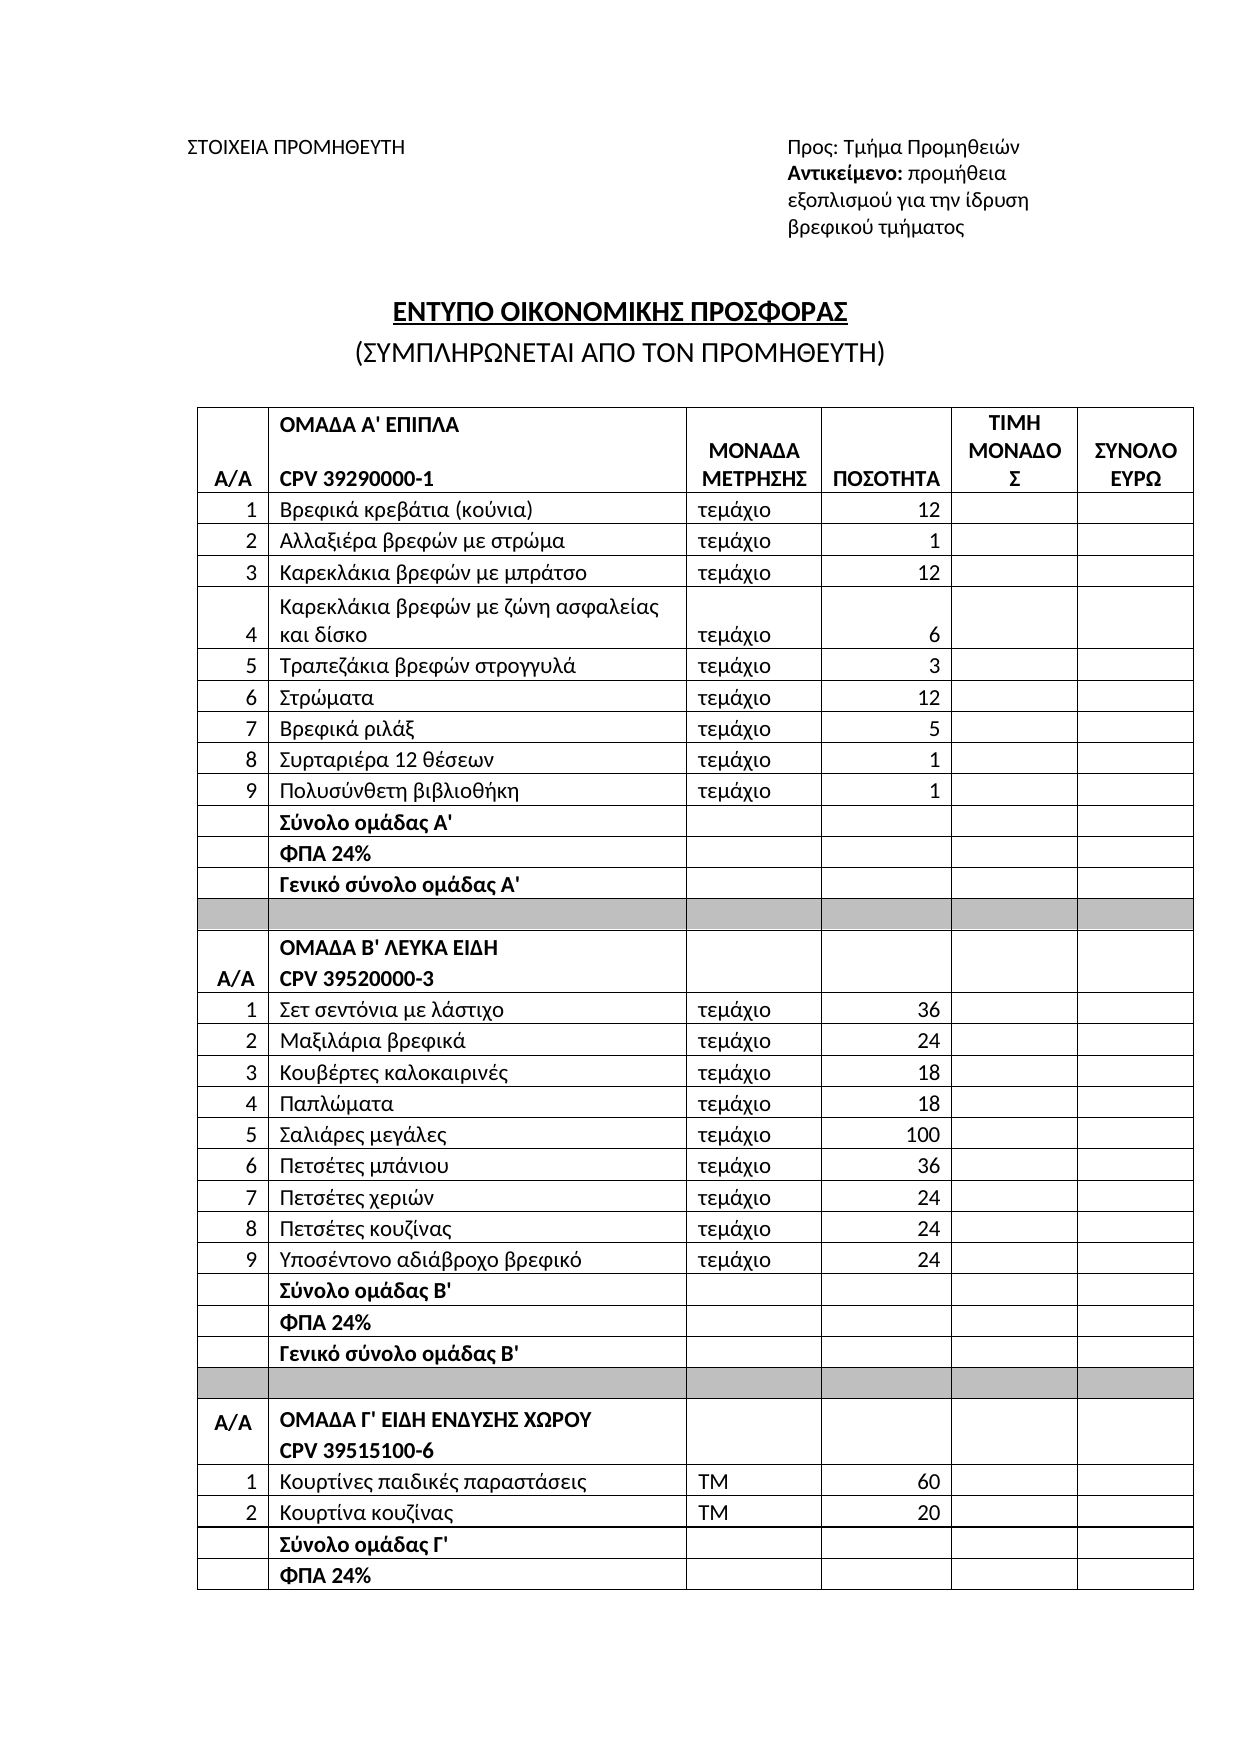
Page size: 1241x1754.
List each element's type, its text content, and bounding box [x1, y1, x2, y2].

table_cell 36 [822, 993, 951, 1023]
table_cell [1078, 1306, 1193, 1336]
table_cell [1078, 681, 1193, 711]
table_cell τεμάχιο [687, 587, 821, 648]
table_cell Σύνολο ομάδας Γ' [269, 1528, 686, 1558]
table_cell [952, 1399, 1077, 1464]
table_cell [1078, 1181, 1193, 1211]
table_cell Συρταριέρα 12 θέσεων [269, 743, 686, 773]
table_cell Βρεφικά ριλάξ [269, 712, 686, 742]
table_cell ΟΜΑΔΑ Γ' ΕΙΔΗ ΕΝΔΥΣΗΣ ΧΩΡΟΥ [269, 1399, 686, 1433]
table_cell [1078, 1212, 1193, 1242]
table_cell τεμάχιο [687, 743, 821, 773]
table_cell [952, 524, 1077, 554]
table_cell [1078, 587, 1193, 648]
table_cell [952, 1368, 1077, 1398]
table_cell [952, 649, 1077, 679]
table_cell [269, 1368, 686, 1398]
table_cell [687, 1399, 821, 1464]
table_cell 4 [198, 587, 268, 648]
table_cell [822, 1337, 951, 1367]
table_cell [198, 1306, 268, 1336]
table_cell [952, 837, 1077, 867]
table_cell [198, 1368, 268, 1398]
table_cell ΟΜΑΔΑ B' ΛΕΥΚΑ ΕΙΔΗ [269, 931, 686, 961]
table_cell [952, 931, 1077, 992]
table_cell τεμάχιο [687, 681, 821, 711]
table_cell [822, 1368, 951, 1398]
table_header ΠΟΣΟΤΗΤΑ [822, 408, 951, 492]
table_cell 2 [198, 1496, 268, 1526]
table_cell [952, 1243, 1077, 1273]
table_cell [1078, 1056, 1193, 1086]
table_cell Γενικό σύνολο ομάδας Β' [269, 1337, 686, 1367]
table_cell [198, 899, 268, 929]
table_cell Σύνολο ομάδας Β' [269, 1274, 686, 1304]
table_cell τεμάχιο [687, 1181, 821, 1211]
table_cell [1078, 1243, 1193, 1273]
table_cell [952, 1528, 1077, 1558]
table_cell [1078, 1496, 1193, 1526]
table_cell CPV 39290000-1 [269, 438, 686, 492]
table_cell 12 [822, 556, 951, 586]
table_cell Μαξιλάρια βρεφικά [269, 1024, 686, 1054]
table_cell 7 [198, 712, 268, 742]
table_cell [952, 743, 1077, 773]
table_cell [687, 1528, 821, 1558]
table_cell 12 [822, 681, 951, 711]
table_cell [822, 931, 951, 992]
table_cell [952, 1149, 1077, 1179]
table_cell [1078, 899, 1193, 929]
table_cell [952, 556, 1077, 586]
table_cell [1078, 1118, 1193, 1148]
table_cell 60 [822, 1465, 951, 1495]
table_cell [1078, 806, 1193, 836]
table_cell [822, 806, 951, 836]
table_cell [822, 1399, 951, 1464]
table_cell [1078, 993, 1193, 1023]
table_cell [952, 993, 1077, 1023]
table_cell [687, 806, 821, 836]
table_cell Καρεκλάκια βρεφών με ζώνη ασφαλείας και δίσκο [269, 587, 686, 648]
table_cell [952, 1559, 1077, 1589]
table_cell [1078, 1024, 1193, 1054]
table_cell [1078, 837, 1193, 867]
text (ΣΥΜΠΛΗΡΩΝΕΤΑΙ ΑΠΟ ΤΟΝ ΠΡΟΜΗΘΕΥΤΗ) [187, 334, 1053, 369]
table_cell 1 [822, 524, 951, 554]
table_cell Παπλώματα [269, 1087, 686, 1117]
table_cell 18 [822, 1087, 951, 1117]
table_header ΟΜΑΔΑ Α' ΕΠΙΠΛΑ [269, 408, 686, 438]
table_cell 1 [198, 493, 268, 523]
table_cell [822, 1306, 951, 1336]
table_cell [1078, 743, 1193, 773]
table_cell 7 [198, 1181, 268, 1211]
table_cell [952, 774, 1077, 804]
table_cell [952, 1212, 1077, 1242]
table_cell [1078, 868, 1193, 898]
table_cell [687, 1368, 821, 1398]
table_cell [952, 712, 1077, 742]
table_cell Αλλαξιέρα βρεφών με στρώμα [269, 524, 686, 554]
table_cell [687, 1306, 821, 1336]
table_cell [1078, 1528, 1193, 1558]
table_cell [952, 493, 1077, 523]
table_cell Βρεφικά κρεβάτια (κούνια) [269, 493, 686, 523]
table_cell 5 [198, 649, 268, 679]
table_cell Κουρτίνες παιδικές παραστάσεις [269, 1465, 686, 1495]
table_cell [1078, 712, 1193, 742]
table_cell ΤΜ [687, 1465, 821, 1495]
table_cell 100 [822, 1118, 951, 1148]
table_cell 8 [198, 743, 268, 773]
table_cell [952, 1306, 1077, 1336]
table_cell [822, 1559, 951, 1589]
table_cell Γενικό σύνολο ομάδας Α' [269, 868, 686, 898]
table_cell [687, 1274, 821, 1304]
table_cell τεμάχιο [687, 1087, 821, 1117]
table_cell [952, 681, 1077, 711]
table_cell [952, 899, 1077, 929]
table_cell 24 [822, 1243, 951, 1273]
table_cell τεμάχιο [687, 1056, 821, 1086]
table_cell [687, 837, 821, 867]
table_header ΤΙΜΗ ΜΟΝΑΔΟΣ [952, 408, 1077, 492]
table_cell Τραπεζάκια βρεφών στρογγυλά [269, 649, 686, 679]
table_cell Πετσέτες κουζίνας [269, 1212, 686, 1242]
table_cell 6 [198, 1149, 268, 1179]
table_cell [1078, 1368, 1193, 1398]
table_cell [1078, 493, 1193, 523]
table_cell τεμάχιο [687, 993, 821, 1023]
table_cell τεμάχιο [687, 524, 821, 554]
table_cell [952, 868, 1077, 898]
table_cell 12 [822, 493, 951, 523]
table_cell [1078, 931, 1193, 992]
table_cell 36 [822, 1149, 951, 1179]
table_cell [1078, 1399, 1193, 1464]
table_cell [1078, 1559, 1193, 1589]
table_cell 24 [822, 1181, 951, 1211]
table_cell τεμάχιο [687, 774, 821, 804]
table_cell Σετ σεντόνια με λάστιχο [269, 993, 686, 1023]
table_cell 9 [198, 1243, 268, 1273]
table_cell [1078, 1337, 1193, 1367]
table_cell 18 [822, 1056, 951, 1086]
table_cell 6 [198, 681, 268, 711]
table_cell 2 [198, 1024, 268, 1054]
table_cell τεμάχιο [687, 556, 821, 586]
table_cell [822, 868, 951, 898]
table_cell [1078, 774, 1193, 804]
table_cell Πολυσύνθετη βιβλιοθήκη [269, 774, 686, 804]
table_cell [952, 587, 1077, 648]
table_cell 3 [198, 1056, 268, 1086]
table_cell [952, 806, 1077, 836]
table_cell CPV 39515100-6 [269, 1433, 686, 1464]
table_cell [198, 837, 268, 867]
table_cell [687, 1337, 821, 1367]
table_cell 5 [822, 712, 951, 742]
table_cell Κουρτίνα κουζίνας [269, 1496, 686, 1526]
table_cell [952, 1465, 1077, 1495]
table_cell Α/Α [198, 931, 268, 992]
table_cell ΦΠΑ 24% [269, 1559, 686, 1589]
table_cell τεμάχιο [687, 1243, 821, 1273]
table_cell [1078, 1274, 1193, 1304]
table_cell [952, 1274, 1077, 1304]
table_cell [1078, 1465, 1193, 1495]
table_cell Σύνολο ομάδας Α' [269, 806, 686, 836]
text ΣΤΟΙΧΕΙΑ ΠΡΟΜΗΘΕΥΤΗ Προς: Τμήμα Προμηθειών [187, 133, 1053, 159]
table_cell [952, 1056, 1077, 1086]
table_cell 1 [198, 993, 268, 1023]
table_cell [198, 868, 268, 898]
table_cell 24 [822, 1212, 951, 1242]
table_cell Πετσέτες χεριών [269, 1181, 686, 1211]
table_cell CPV 39520000-3 [269, 961, 686, 992]
table_cell [198, 1274, 268, 1304]
table_cell [952, 1337, 1077, 1367]
table_cell [952, 1496, 1077, 1526]
table_cell Στρώματα [269, 681, 686, 711]
table_cell τεμάχιο [687, 1212, 821, 1242]
table_cell [1078, 556, 1193, 586]
table_cell [952, 1024, 1077, 1054]
table_cell [952, 1181, 1077, 1211]
table_cell τεμάχιο [687, 1024, 821, 1054]
table_cell Υποσέντονο αδιάβροχο βρεφικό [269, 1243, 686, 1273]
table_cell [687, 899, 821, 929]
table_cell [198, 1337, 268, 1367]
table_cell [687, 931, 821, 992]
table_cell Α/Α [198, 1399, 268, 1464]
table_cell 20 [822, 1496, 951, 1526]
table_cell τεμάχιο [687, 1118, 821, 1148]
table_cell 1 [198, 1465, 268, 1495]
table_cell Καρεκλάκια βρεφών με μπράτσο [269, 556, 686, 586]
table_cell 1 [822, 743, 951, 773]
table_cell 3 [822, 649, 951, 679]
table_cell [952, 1087, 1077, 1117]
table_cell ΤΜ [687, 1496, 821, 1526]
table_cell [269, 899, 686, 929]
table_cell Σαλιάρες μεγάλες [269, 1118, 686, 1148]
table_cell [198, 806, 268, 836]
table_cell ΦΠΑ 24% [269, 837, 686, 867]
table_cell [198, 1559, 268, 1589]
table_header ΜΟΝΑΔΑ ΜΕΤΡΗΣΗΣ [687, 408, 821, 492]
table_cell 4 [198, 1087, 268, 1117]
text ΕΝΤΥΠΟ ΟΙΚΟΝΟΜΙΚΗΣ ΠΡΟΣΦΟΡΑΣ [187, 293, 1053, 328]
table_header ΣΥΝΟΛΟ ΕΥΡΩ [1078, 408, 1193, 492]
table_cell 2 [198, 524, 268, 554]
table_cell 9 [198, 774, 268, 804]
table_cell 1 [822, 774, 951, 804]
table_cell [1078, 524, 1193, 554]
table_cell [1078, 1087, 1193, 1117]
table_cell [822, 1274, 951, 1304]
table_cell τεμάχιο [687, 493, 821, 523]
table_cell [822, 899, 951, 929]
table_cell 3 [198, 556, 268, 586]
table_cell [1078, 1149, 1193, 1179]
table_cell 24 [822, 1024, 951, 1054]
table_cell [1078, 649, 1193, 679]
table_cell 6 [822, 587, 951, 648]
table_cell [822, 1528, 951, 1558]
table_cell Πετσέτες μπάνιου [269, 1149, 686, 1179]
table_cell τεμάχιο [687, 649, 821, 679]
table_cell [822, 837, 951, 867]
table_cell [952, 1118, 1077, 1148]
table_cell 8 [198, 1212, 268, 1242]
table_cell Κουβέρτες καλοκαιρινές [269, 1056, 686, 1086]
table_cell [687, 1559, 821, 1589]
table_cell ΦΠΑ 24% [269, 1306, 686, 1336]
table_cell τεμάχιο [687, 1149, 821, 1179]
table_header Α/Α [198, 408, 268, 492]
table_cell [687, 868, 821, 898]
table_cell 5 [198, 1118, 268, 1148]
text Αντικείμενο: προμήθεια εξοπλισμού για την ίδρυση βρεφικού τμήματος [787, 159, 1053, 239]
table_cell [198, 1528, 268, 1558]
table_cell τεμάχιο [687, 712, 821, 742]
